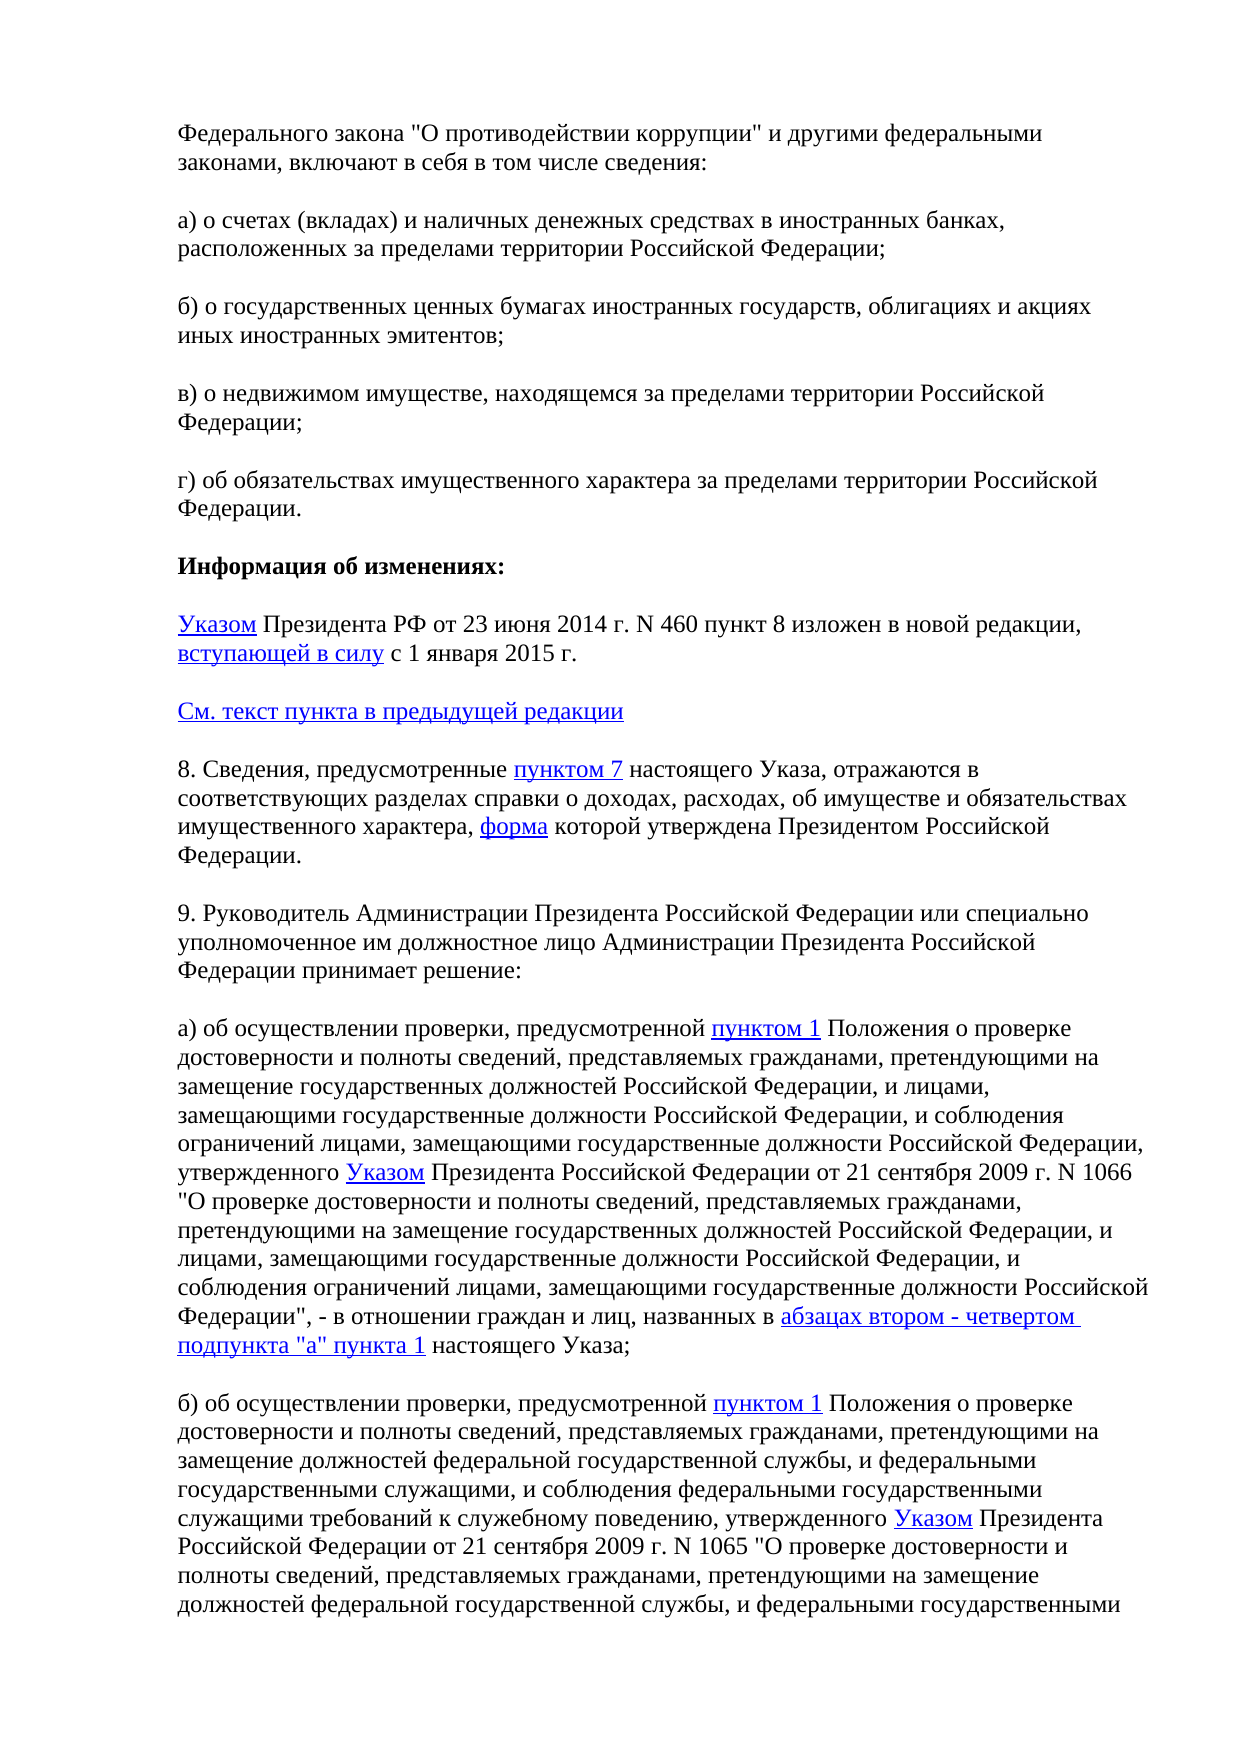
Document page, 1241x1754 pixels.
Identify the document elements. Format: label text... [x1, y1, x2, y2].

text 9. Руководитель Администрации Президента Российской Федерации или специально уполномоченное им должностное лицо Администрации Президента Российской Федерации принимает решение: [177, 898, 1152, 984]
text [177, 118, 1152, 176]
text Информация об изменениях: [177, 551, 1152, 580]
text в) о недвижимом имуществе, находящемся за пределами территории Российской Федерации; [177, 378, 1152, 436]
text г) об обязательствах имущественного характера за пределами территории Российской Федерации. [177, 465, 1152, 522]
text а) об осуществлении проверки, предусмотренной пунктом 1 Положения о проверке достоверности и полноты сведений, представляемых гражданами, претендующими на замещение государственных должностей Российской Федерации, и лицами, замещающими государственные должности Российской Федерации, и соблюдения ограничений лицами, замещающими государственные должности Российской Федерации, утвержденного Указом Президента Российской Федерации от 21 сентября 2009 г. N 1066 "О проверке достоверности и полноты сведений, представляемых гражданами, претендующими на замещение государственных должностей Российской Федерации, и лицами, замещающими государственные должности Российской Федерации, и соблюдения ограничений лицами, замещающими государственные должности Российской Федерации", - в отношении граждан и лиц, названных в абзацах втором - четвертом подпункта "а" пункта 1 настоящего Указа; [177, 1013, 1152, 1358]
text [177, 1388, 1152, 1618]
text б) о государственных ценных бумагах иностранных государств, облигациях и акциях иных иностранных эмитентов; [177, 291, 1152, 349]
text См. текст пункта в предыдущей редакции [177, 696, 1152, 725]
text Указом Президента РФ от 23 июня 2014 г. N 460 пункт 8 изложен в новой редакции, вступающей в силу с 1 января 2015 г. [177, 609, 1152, 667]
text 8. Сведения, предусмотренные пунктом 7 настоящего Указа, отражаются в соответствующих разделах справки о доходах, расходах, об имуществе и обязательствах имущественного характера, форма которой утверждена Президентом Российской Федерации. [177, 754, 1152, 869]
text а) о счетах (вкладах) и наличных денежных средствах в иностранных банках, расположенных за пределами территории Российской Федерации; [177, 205, 1152, 262]
